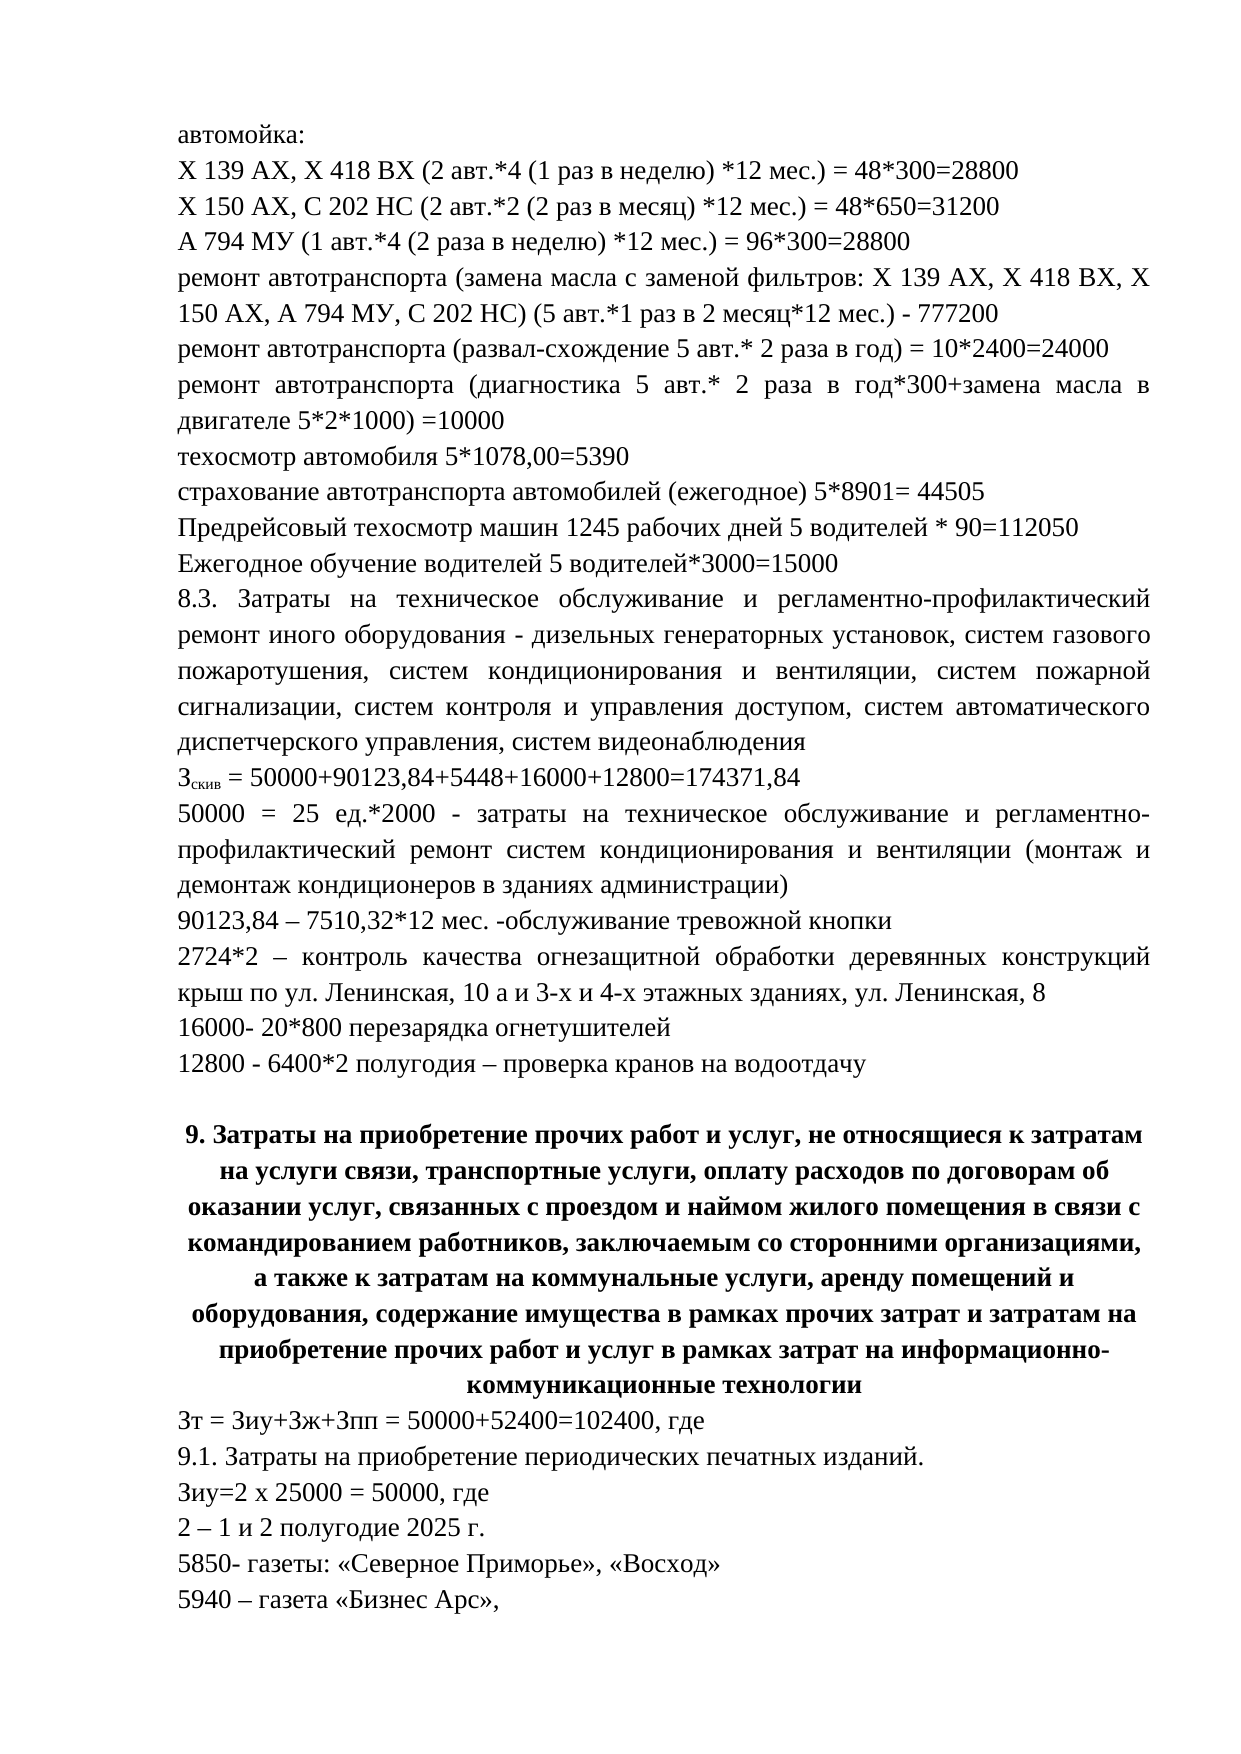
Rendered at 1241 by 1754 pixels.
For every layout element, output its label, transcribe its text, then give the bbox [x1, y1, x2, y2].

text 90123,84 – 7510,32*12 мес. -обслуживание тревожной кнопки [177, 904, 1152, 935]
text Х 150 АХ, С 202 НС (2 авт.*2 (2 раз в месяц) *12 мес.) = 48*650=31200 [177, 189, 1152, 221]
text 8.3. Затраты на техническое обслуживание и регламентно-профилактический ремонт иного оборудования - дизельных генераторных установок, систем газового пожаротушения, систем кондиционирования и вентиляции, систем пожарной сигнализации, систем контроля и управления доступом, систем автоматического диспетчерского управления, систем видеонаблюдения [177, 583, 1152, 757]
text 5940 – газета «Бизнес Арс», [177, 1583, 1152, 1614]
text ремонт автотранспорта (замена масла с заменой фильтров: Х 139 АХ, Х 418 ВХ, Х 150 АХ, А 794 МУ, С 202 НС) (5 авт.*1 раз в 2 месяц*12 мес.) - 777200 [177, 261, 1152, 328]
text 50000 = 25 ед.*2000 - затраты на техническое обслуживание и регламентно-профилактический ремонт систем кондиционирования и вентиляции (монтаж и демонтаж кондиционеров в зданиях администрации) [177, 797, 1152, 899]
text 9. Затраты на приобретение прочих работ и услуг, не относящиеся к затратам на услуги связи, транспортные услуги, оплату расходов по договорам об оказании услуг, связанных с проездом и наймом жилого помещения в связи с командированием работников, заключаемым со сторонними организациями, а также к затратам на коммунальные услуги, аренду помещений и оборудования, содержание имущества в рамках прочих затрат и затратам на приобретение прочих работ и услуг в рамках затрат на информационно-коммуникационные технологии [177, 1118, 1152, 1400]
text 9.1. Затраты на приобретение периодических печатных изданий. [177, 1440, 1152, 1471]
text ремонт автотранспорта (развал-схождение 5 авт.* 2 раза в год) = 10*2400=24000 [177, 332, 1152, 364]
text Ежегодное обучение водителей 5 водителей*3000=15000 [177, 547, 1152, 578]
text Зскив = 50000+90123,84+5448+16000+12800=174371,84 [177, 761, 1152, 792]
text Предрейсовый техосмотр машин 1245 рабочих дней 5 водителей * 90=112050 [177, 511, 1152, 542]
text техосмотр автомобиля 5*1078,00=5390 [177, 440, 1152, 471]
text ремонт автотранспорта (диагностика 5 авт.* 2 раза в год*300+замена масла в двигателе 5*2*1000) =10000 [177, 368, 1152, 435]
text Зт = Зиу+Зж+Зпп = 50000+52400=102400, где [177, 1404, 1152, 1436]
text 2 – 1 и 2 полугодие 2025 г. [177, 1512, 1152, 1543]
text 5850- газеты: «Северное Приморье», «Восход» [177, 1547, 1152, 1578]
text 16000- 20*800 перезарядка огнетушителей [177, 1011, 1152, 1042]
text страхование автотранспорта автомобилей (ежегодное) 5*8901= 44505 [177, 475, 1152, 507]
text Х 139 АХ, Х 418 ВХ (2 авт.*4 (1 раз в неделю) *12 мес.) = 48*300=28800 [177, 154, 1152, 185]
text Зиу=2 х 25000 = 50000, где [177, 1476, 1152, 1507]
text А 794 МУ (1 авт.*4 (2 раза в неделю) *12 мес.) = 96*300=28800 [177, 225, 1152, 256]
text 12800 - 6400*2 полугодия – проверка кранов на водоотдачу [177, 1047, 1152, 1078]
text 2724*2 – контроль качества огнезащитной обработки деревянных конструкций крыш по ул. Ленинская, 10 а и 3-х и 4-х этажных зданиях, ул. Ленинская, 8 [177, 940, 1152, 1007]
text автомойка: [177, 118, 1152, 149]
